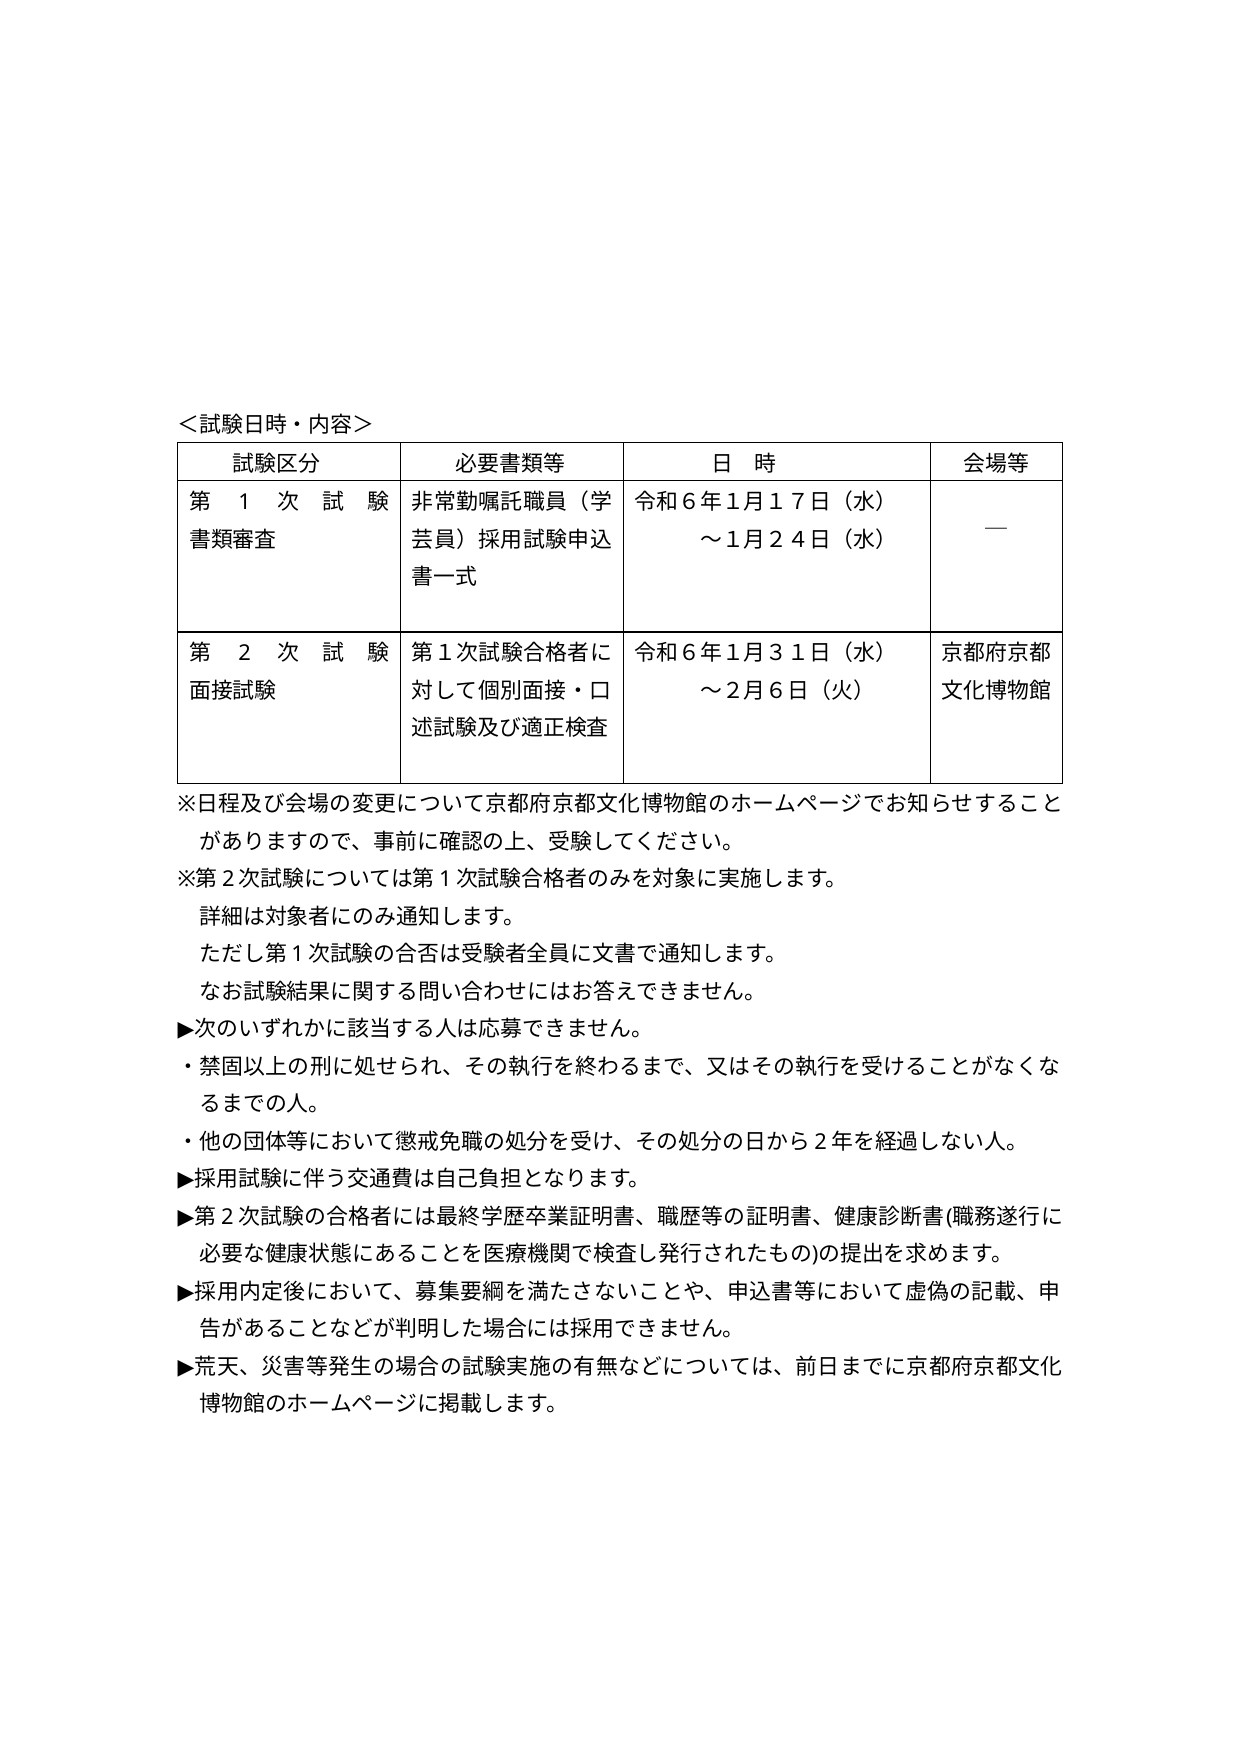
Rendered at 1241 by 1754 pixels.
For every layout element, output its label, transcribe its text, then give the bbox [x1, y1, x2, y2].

text ▶採用内定後において、募集要綱を満たさないことや、申込書等において虚偽の記載、申告があることなどが判明した場合には採用できません。 [177, 1271, 1063, 1346]
text ▶採用試験に伴う交通費は自己負担となります。 [177, 1158, 1063, 1196]
table_header 会場等 [931, 443, 1062, 480]
table_cell ￣ [931, 481, 1062, 631]
text 詳細は対象者にのみ通知します。 [177, 896, 1063, 933]
text ＜試験日時・内容＞ [177, 404, 1063, 442]
table_cell 令和６年１月３１日（水） ～２月６日（火） [624, 633, 930, 782]
text ・禁固以上の刑に処せられ、その執行を終わるまで、又はその執行を受けることがなくなるまでの人。 [177, 1046, 1063, 1121]
text ▶第2次試験の合格者には最終学歴卒業証明書、職歴等の証明書、健康診断書(職務遂行に必要な健康状態にあることを医療機関で検査し発行されたもの)の提出を求めます。 [177, 1196, 1063, 1271]
table_cell 令和６年１月１７日（水） ～１月２４日（水） [624, 481, 930, 631]
text ※第2次試験については第1次試験合格者のみを対象に実施します。 [177, 858, 1063, 896]
table_cell 第2次試験 面接試験 [178, 633, 400, 782]
text ▶荒天、災害等発生の場合の試験実施の有無などについては、前日までに京都府京都文化博物館のホームページに掲載します。 [177, 1346, 1063, 1421]
text なお試験結果に関する問い合わせにはお答えできません。 [177, 971, 1063, 1008]
table_header 日 時 [624, 443, 930, 480]
table_cell 第1次試験 書類審査 [178, 481, 400, 631]
table_cell 非常勤嘱託職員（学芸員）採用試験申込書一式 [401, 481, 623, 631]
table_header 試験区分 [178, 443, 400, 480]
text ※日程及び会場の変更について京都府京都文化博物館のホームページでお知らせすることがありますので、事前に確認の上、受験してください。 [177, 784, 1063, 858]
table_cell 第１次試験合格者に対して個別面接・口述試験及び適正検査 [401, 633, 623, 782]
text ▶次のいずれかに該当する人は応募できません。 [177, 1008, 1063, 1046]
text ・他の団体等において懲戒免職の処分を受け、その処分の日から2年を経過しない人。 [177, 1121, 1063, 1158]
table_header 必要書類等 [401, 443, 623, 480]
text ただし第1次試験の合否は受験者全員に文書で通知します。 [177, 933, 1063, 971]
table_cell 京都府京都文化博物館 [931, 633, 1062, 782]
